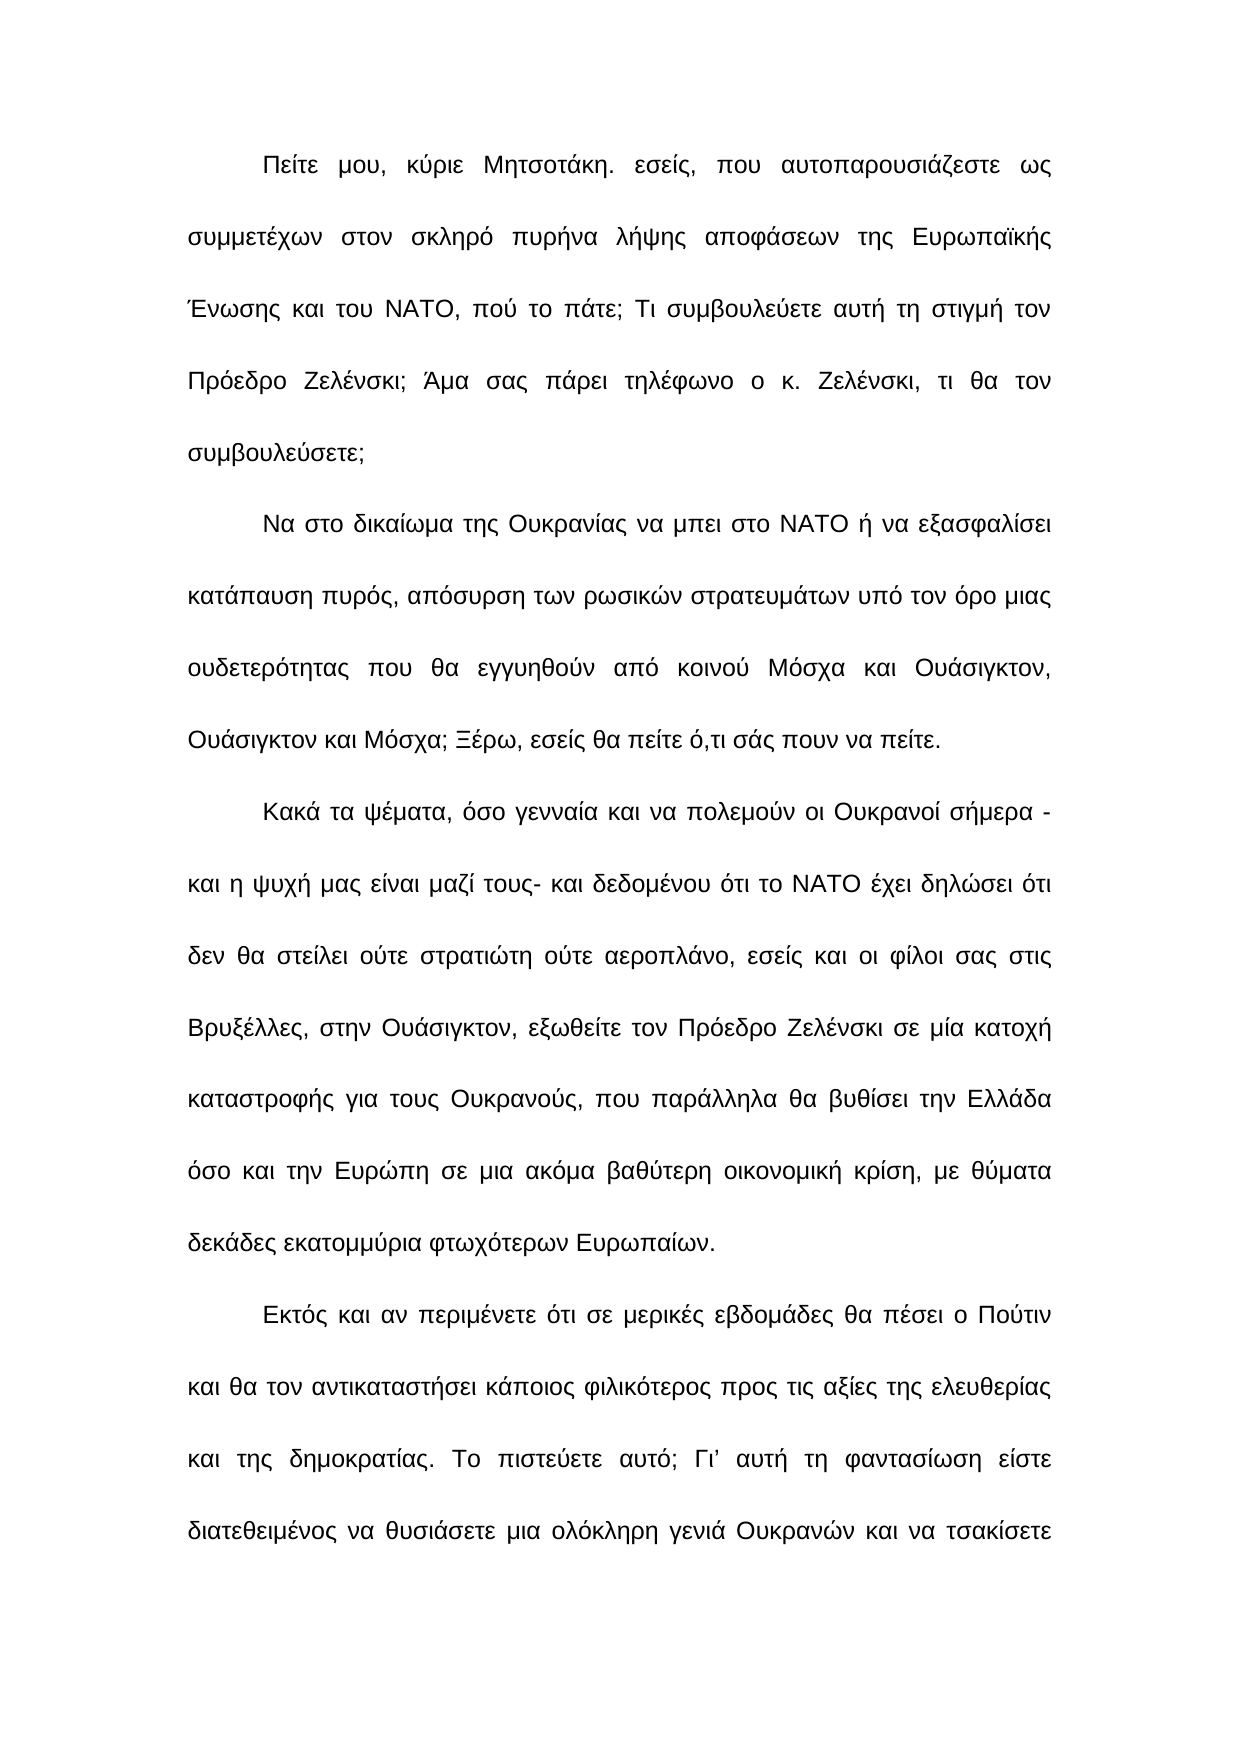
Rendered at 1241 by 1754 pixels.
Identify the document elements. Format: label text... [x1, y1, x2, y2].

text Πείτε μου, κύριε Μητσοτάκη. εσείς, που αυτοπαρουσιάζεστε ως συμμετέχων στον σκληρό πυρήνα λήψης αποφάσεων της Ευρωπαϊκής Ένωσης και του ΝΑΤΟ, πού το πάτε; Τι συμβουλεύετε αυτή τη στιγμή τον Πρόεδρο Ζελένσκι; Άμα σας πάρει τηλέφωνο ο κ. Ζελένσκι, τι θα τον συμβουλεύσετε; [187, 150, 1053, 466]
text Να στο δικαίωμα της Ουκρανίας να μπει στο ΝΑΤΟ ή να εξασφαλίσει κατάπαυση πυρός, απόσυρση των ρωσικών στρατευμάτων υπό τον όρο μιας ουδετερότητας που θα εγγυηθούν από κοινού Μόσχα και Ουάσιγκτον, Ουάσιγκτον και Μόσχα; Ξέρω, εσείς θα πείτε ό,τι σάς πουν να πείτε. [187, 509, 1053, 754]
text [187, 1300, 1053, 1544]
text Κακά τα ψέματα, όσο γενναία και να πολεμούν οι Ουκρανοί σήμερα -και η ψυχή μας είναι μαζί τους- και δεδομένου ότι το ΝΑΤΟ έχει δηλώσει ότι δεν θα στείλει ούτε στρατιώτη ούτε αεροπλάνο, εσείς και οι φίλοι σας στις Βρυξέλλες, στην Ουάσιγκτον, εξωθείτε τον Πρόεδρο Ζελένσκι σε μία κατοχή καταστροφής για τους Ουκρανούς, που παράλληλα θα βυθίσει την Ελλάδα όσο και την Ευρώπη σε μια ακόμα βαθύτερη οικονομική κρίση, με θύματα δεκάδες εκατομμύρια φτωχότερων Ευρωπαίων. [187, 797, 1053, 1257]
